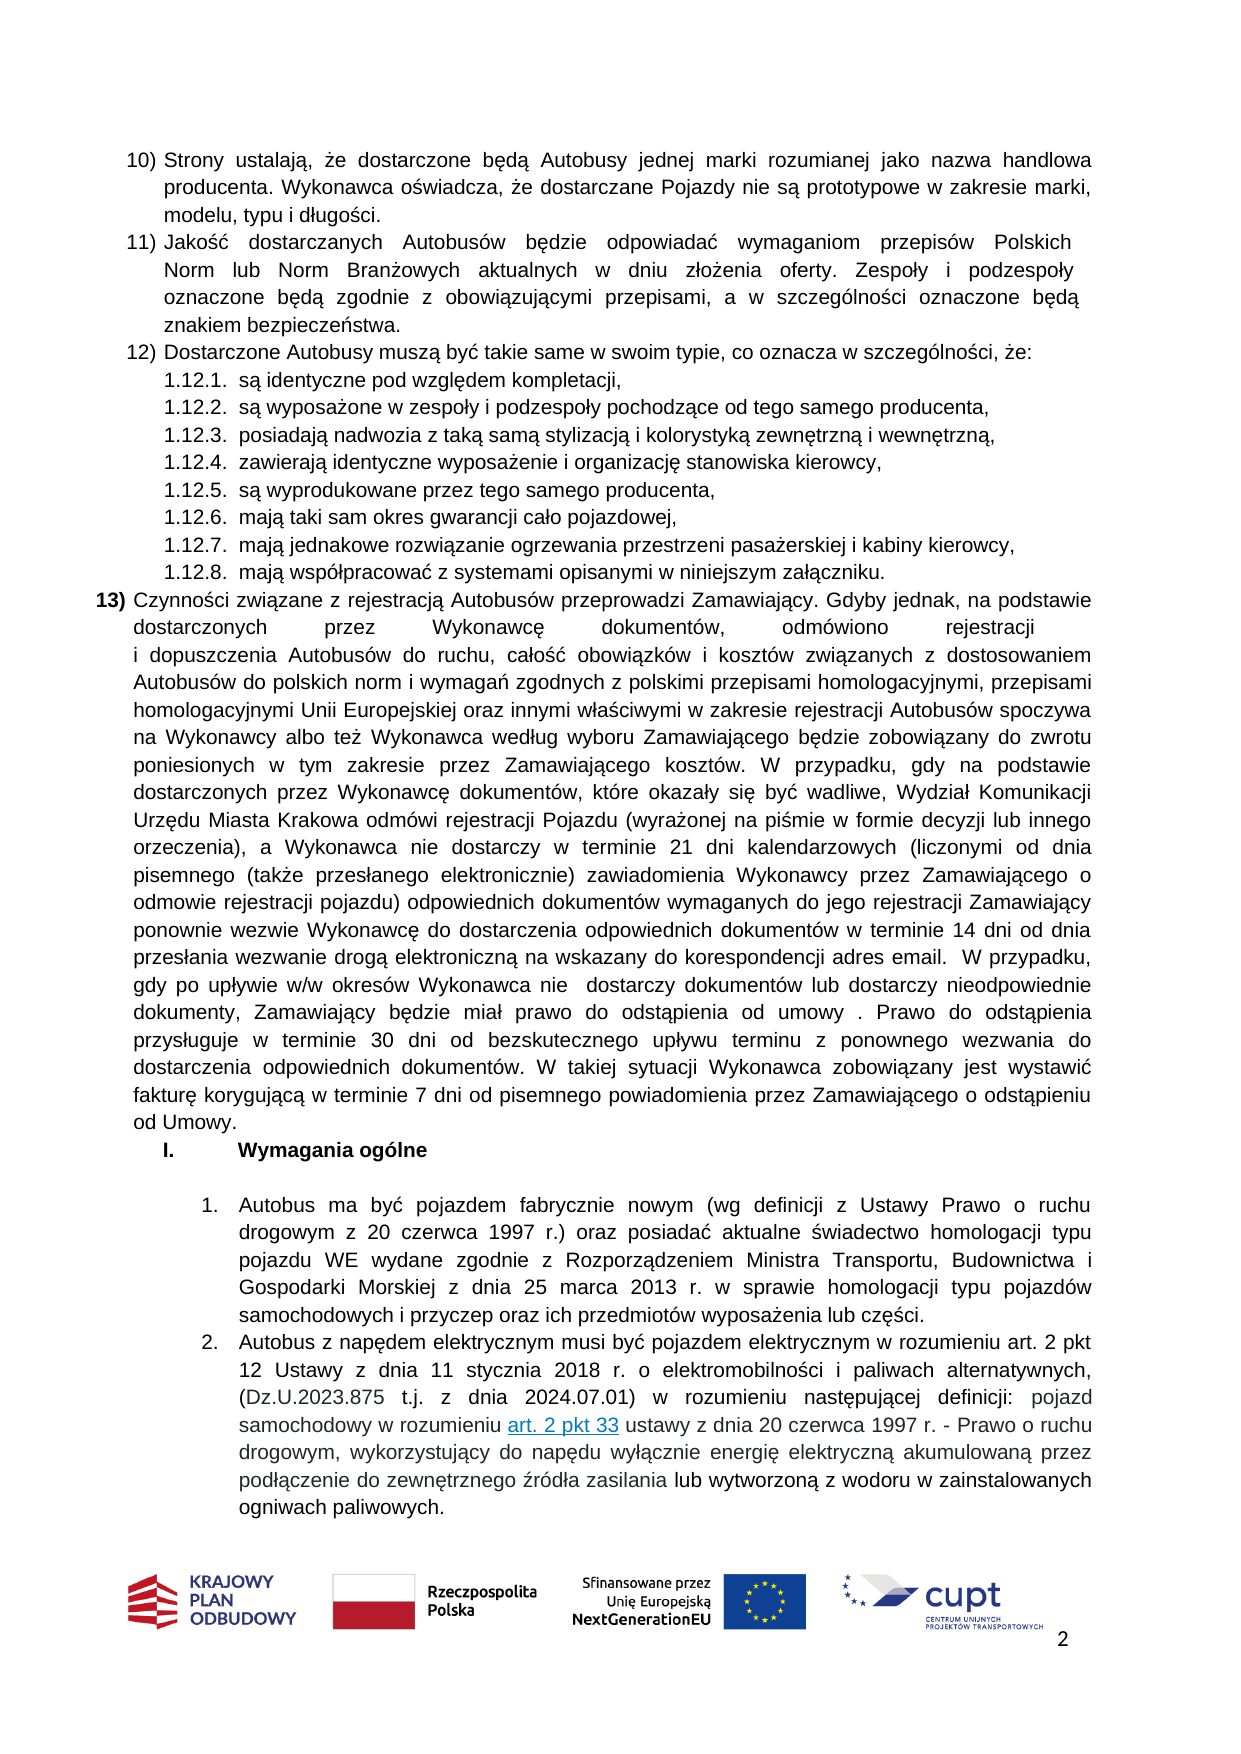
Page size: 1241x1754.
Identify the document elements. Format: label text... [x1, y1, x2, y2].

picture [112, 1555, 1057, 1647]
list Dostarczone Autobusy muszą być takie same w swoim typie, co oznacza w szczególności, że: [126, 340, 1092, 364]
list Jakość dostarczanych Autobusów będzie odpowiadać wymaganiom przepisów Polskich Norm lub Norm Branżowych aktualnych w dniu złożenia oferty. Zespoły i podzespoły oznaczone będą zgodnie z obowiązującymi przepisami, a w szczególności oznaczone będą znakiem bezpieczeństwa. [126, 230, 1092, 337]
list są wyprodukowane przez tego samego producenta, [164, 478, 1092, 502]
list Wymagania ogólne [163, 1138, 1092, 1162]
list mają jednakowe rozwiązanie ogrzewania przestrzeni pasażerskiej i kabiny kierowcy, [164, 533, 1092, 557]
list posiadają nadwozia z taką samą stylizacją i kolorystyką zewnętrzną i wewnętrzną, [164, 423, 1092, 447]
list są identyczne pod względem kompletacji, [164, 368, 1092, 392]
list są wyposażone w zespoły i podzespoły pochodzące od tego samego producenta, [164, 395, 1092, 419]
list Czynności związane z rejestracją Autobusów przeprowadzi Zamawiający. Gdyby jednak, na podstawie dostarczonych przez Wykonawcę dokumentów, odmówiono rejestracji i dopuszczenia Autobusów do ruchu, całość obowiązków i kosztów związanych z dostosowaniem Autobusów do polskich norm i wymagań zgodnych z polskimi przepisami homologacyjnymi, przepisami homologacyjnymi Unii Europejskiej oraz innymi właściwymi w zakresie rejestracji Autobusów spoczywa na Wykonawcy albo też Wykonawca według wyboru Zamawiającego będzie zobowiązany do zwrotu poniesionych w tym zakresie przez Zamawiającego kosztów. W przypadku, gdy na podstawie dostarczonych przez Wykonawcę dokumentów, które okazały się być wadliwe, Wydział Komunikacji Urzędu Miasta Krakowa odmówi rejestracji Pojazdu (wyrażonej na piśmie w formie decyzji lub innego orzeczenia), a Wykonawca nie dostarczy w terminie 21 dni kalendarzowych (liczonymi od dnia pisemnego (także przesłanego elektronicznie) zawiadomienia Wykonawcy przez Zamawiającego o odmowie rejestracji pojazdu) odpowiednich dokumentów wymaganych do jego rejestracji Zamawiający ponownie wezwie Wykonawcę do dostarczenia odpowiednich dokumentów w terminie 14 dni od dnia przesłania wezwanie drogą elektroniczną na wskazany do korespondencji adres email. W przypadku, gdy po upływie w/w okresów Wykonawca nie dostarczy dokumentów lub dostarczy nieodpowiednie dokumenty, Zamawiający będzie miał prawo do odstąpienia od umowy . Prawo do odstąpienia przysługuje w terminie 30 dni od bezskutecznego upływu terminu z ponownego wezwania do dostarczenia odpowiednich dokumentów. W takiej sytuacji Wykonawca zobowiązany jest wystawić fakturę korygującą w terminie 7 dni od pisemnego powiadomienia przez Zamawiającego o odstąpieniu od Umowy. [96, 588, 1092, 1134]
list Autobus z napędem elektrycznym musi być pojazdem elektrycznym w rozumieniu art. 2 pkt 12 Ustawy z dnia 11 stycznia 2018 r. o elektromobilności i paliwach alternatywnych, (Dz.U.2023.875 t.j. z dnia 2024.07.01) w rozumieniu następującej definicji: pojazd samochodowy w rozumieniu art. 2 pkt 33 ustawy z dnia 20 czerwca 1997 r. - Prawo o ruchu drogowym, wykorzystujący do napędu wyłącznie energię elektryczną akumulowaną przez podłączenie do zewnętrznego źródła zasilania lub wytworzoną z wodoru w zainstalowanych ogniwach paliwowych. [201, 1330, 1092, 1519]
list zawierają identyczne wyposażenie i organizację stanowiska kierowcy, [164, 450, 1092, 474]
list Autobus ma być pojazdem fabrycznie nowym (wg definicji z Ustawy Prawo o ruchu drogowym z 20 czerwca 1997 r.) oraz posiadać aktualne świadectwo homologacji typu pojazdu WE wydane zgodnie z Rozporządzeniem Ministra Transportu, Budownictwa i Gospodarki Morskiej z dnia 25 marca 2013 r. w sprawie homologacji typu pojazdów samochodowych i przyczep oraz ich przedmiotów wyposażenia lub części. [201, 1193, 1092, 1327]
list Strony ustalają, że dostarczone będą Autobusy jednej marki rozumianej jako nazwa handlowa producenta. Wykonawca oświadcza, że dostarczane Pojazdy nie są prototypowe w zakresie marki, modelu, typu i długości. [126, 148, 1092, 227]
list mają współpracować z systemami opisanymi w niniejszym załączniku. [164, 560, 1092, 584]
list mają taki sam okres gwarancji cało pojazdowej, [164, 505, 1092, 529]
